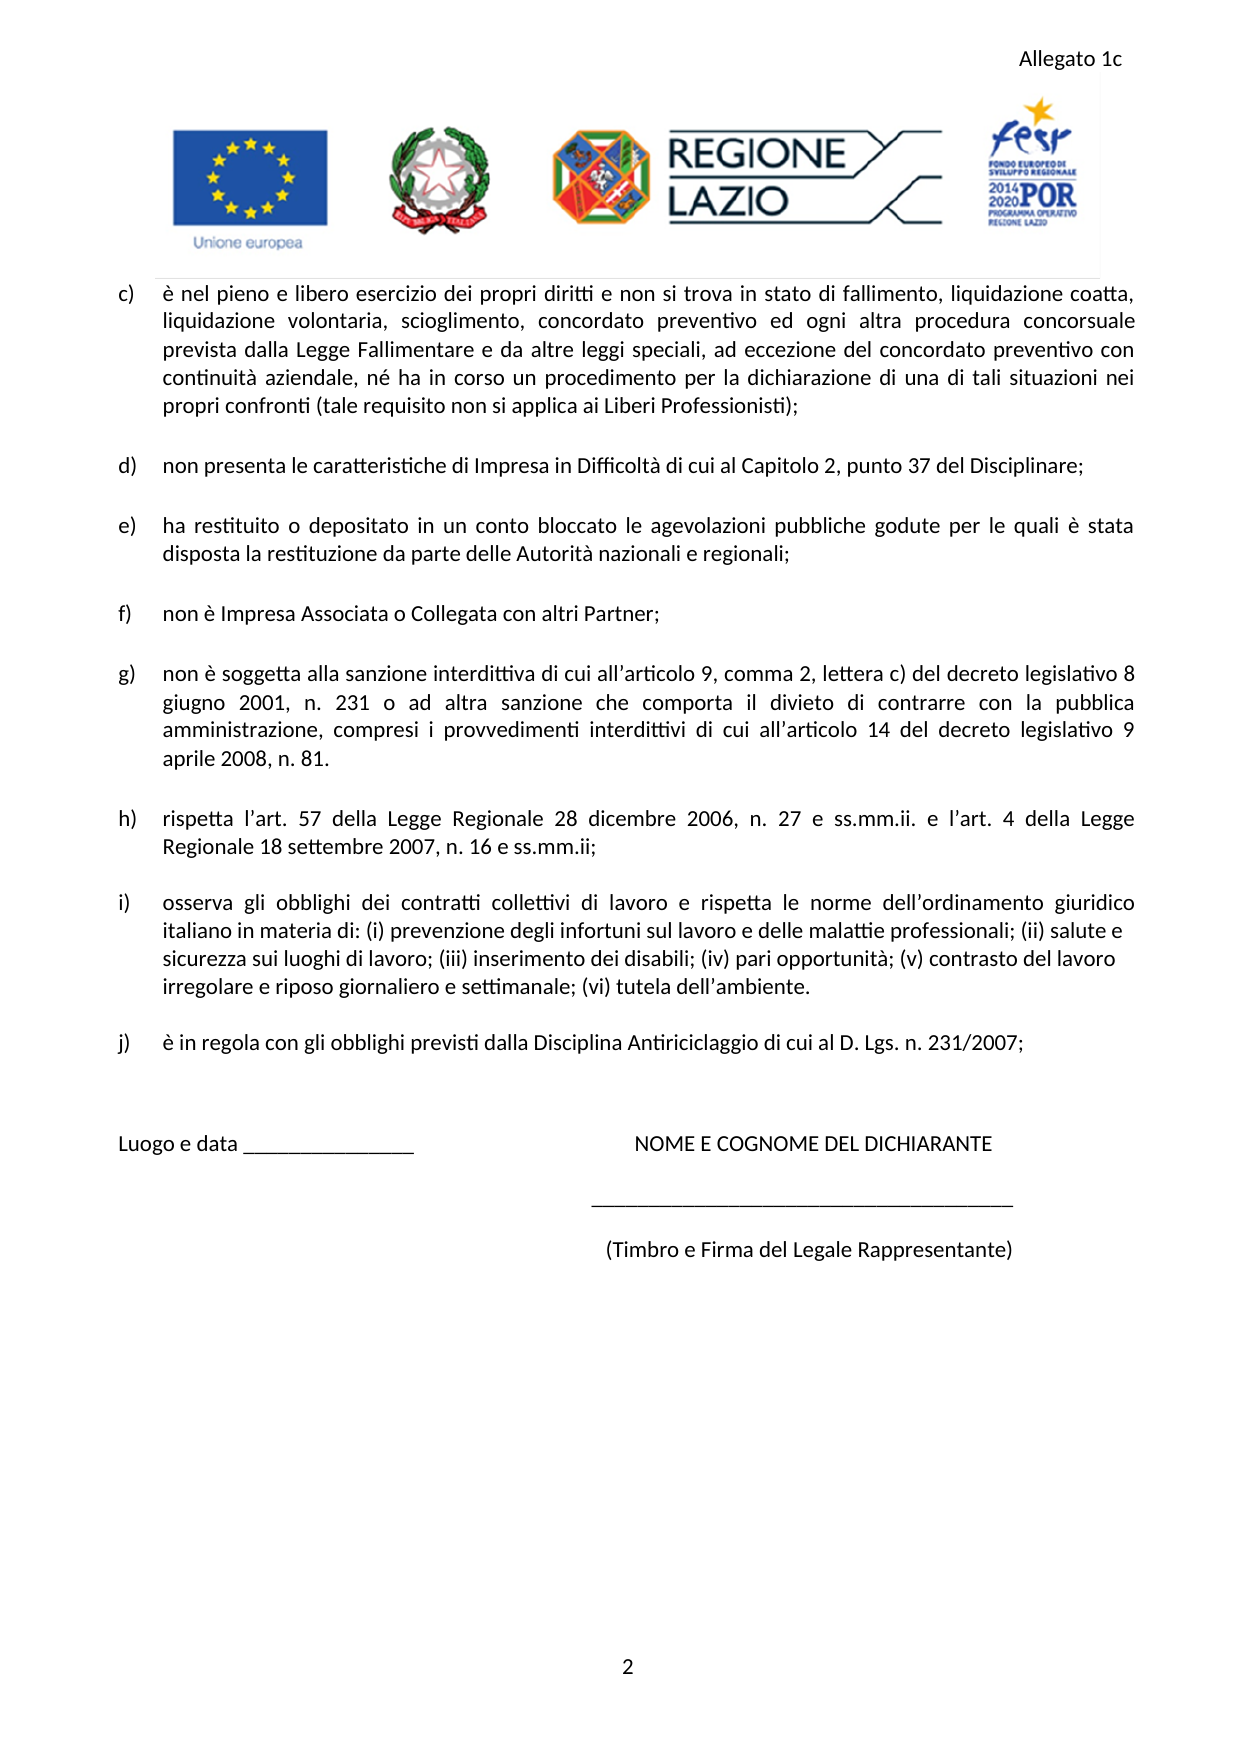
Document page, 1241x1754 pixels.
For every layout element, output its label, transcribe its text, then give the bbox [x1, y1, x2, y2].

text Luogo e data _______________ NOME E COGNOME DEL DICHIARANTE [118, 1129, 1137, 1157]
list rispetta l’art. 57 della Legge Regionale 28 dicembre 2006, n. 27 e ss.mm.ii. e l’art. 4 della Legge Regionale 18 settembre 2007, n. 16 e ss.mm.ii; [118, 804, 1137, 860]
list non è Impresa Associata o Collegata con altri Partner; [118, 599, 1137, 627]
list è nel pieno e libero esercizio dei propri diritti e non si trova in stato di fallimento, liquidazione coatta, liquidazione volontaria, scioglimento, concordato preventivo ed ogni altra procedura concorsuale prevista dalla Legge Fallimentare e da altre leggi speciali, ad eccezione del concordato preventivo con continuità aziendale, né ha in corso un procedimento per la dichiarazione di una di tali situazioni nei propri confronti (tale requisito non si applica ai Liberi Professionisti); [118, 279, 1137, 419]
text _____________________________________ [487, 1182, 1137, 1210]
list irregolare e riposo giornaliero e settimanale; (vi) tutela dell’ambiente. [162, 972, 1137, 1000]
text (Timbro e Firma del Legale Rappresentante) [561, 1235, 1137, 1263]
list non presenta le caratteristiche di Impresa in Difficoltà di cui al Capitolo 2, punto 37 del Disciplinare; [118, 451, 1137, 479]
list ha restituito o depositato in un conto bloccato le agevolazioni pubbliche godute per le quali è stata disposta la restituzione da parte delle Autorità nazionali e regionali; [118, 511, 1137, 567]
list non è soggetta alla sanzione interdittiva di cui all’articolo 9, comma 2, lettera c) del decreto legislativo 8 giugno 2001, n. 231 o ad altra sanzione che comporta il divieto di contrarre con la pubblica amministrazione, compresi i provvedimenti interdittivi di cui all’articolo 14 del decreto legislativo 9 aprile 2008, n. 81. [118, 659, 1137, 772]
list osserva gli obblighi dei contratti collettivi di lavoro e rispetta le norme dell’ordinamento giuridico italiano in materia di: (i) prevenzione degli infortuni sul lavoro e delle malattie professionali; (ii) salute e [118, 888, 1137, 944]
list è in regola con gli obblighi previsti dalla Disciplina Antiriciclaggio di cui al D. Lgs. n. 231/2007; [118, 1028, 1137, 1056]
picture [155, 72, 1101, 279]
list sicurezza sui luoghi di lavoro; (iii) inserimento dei disabili; (iv) pari opportunità; (v) contrasto del lavoro [162, 944, 1137, 972]
